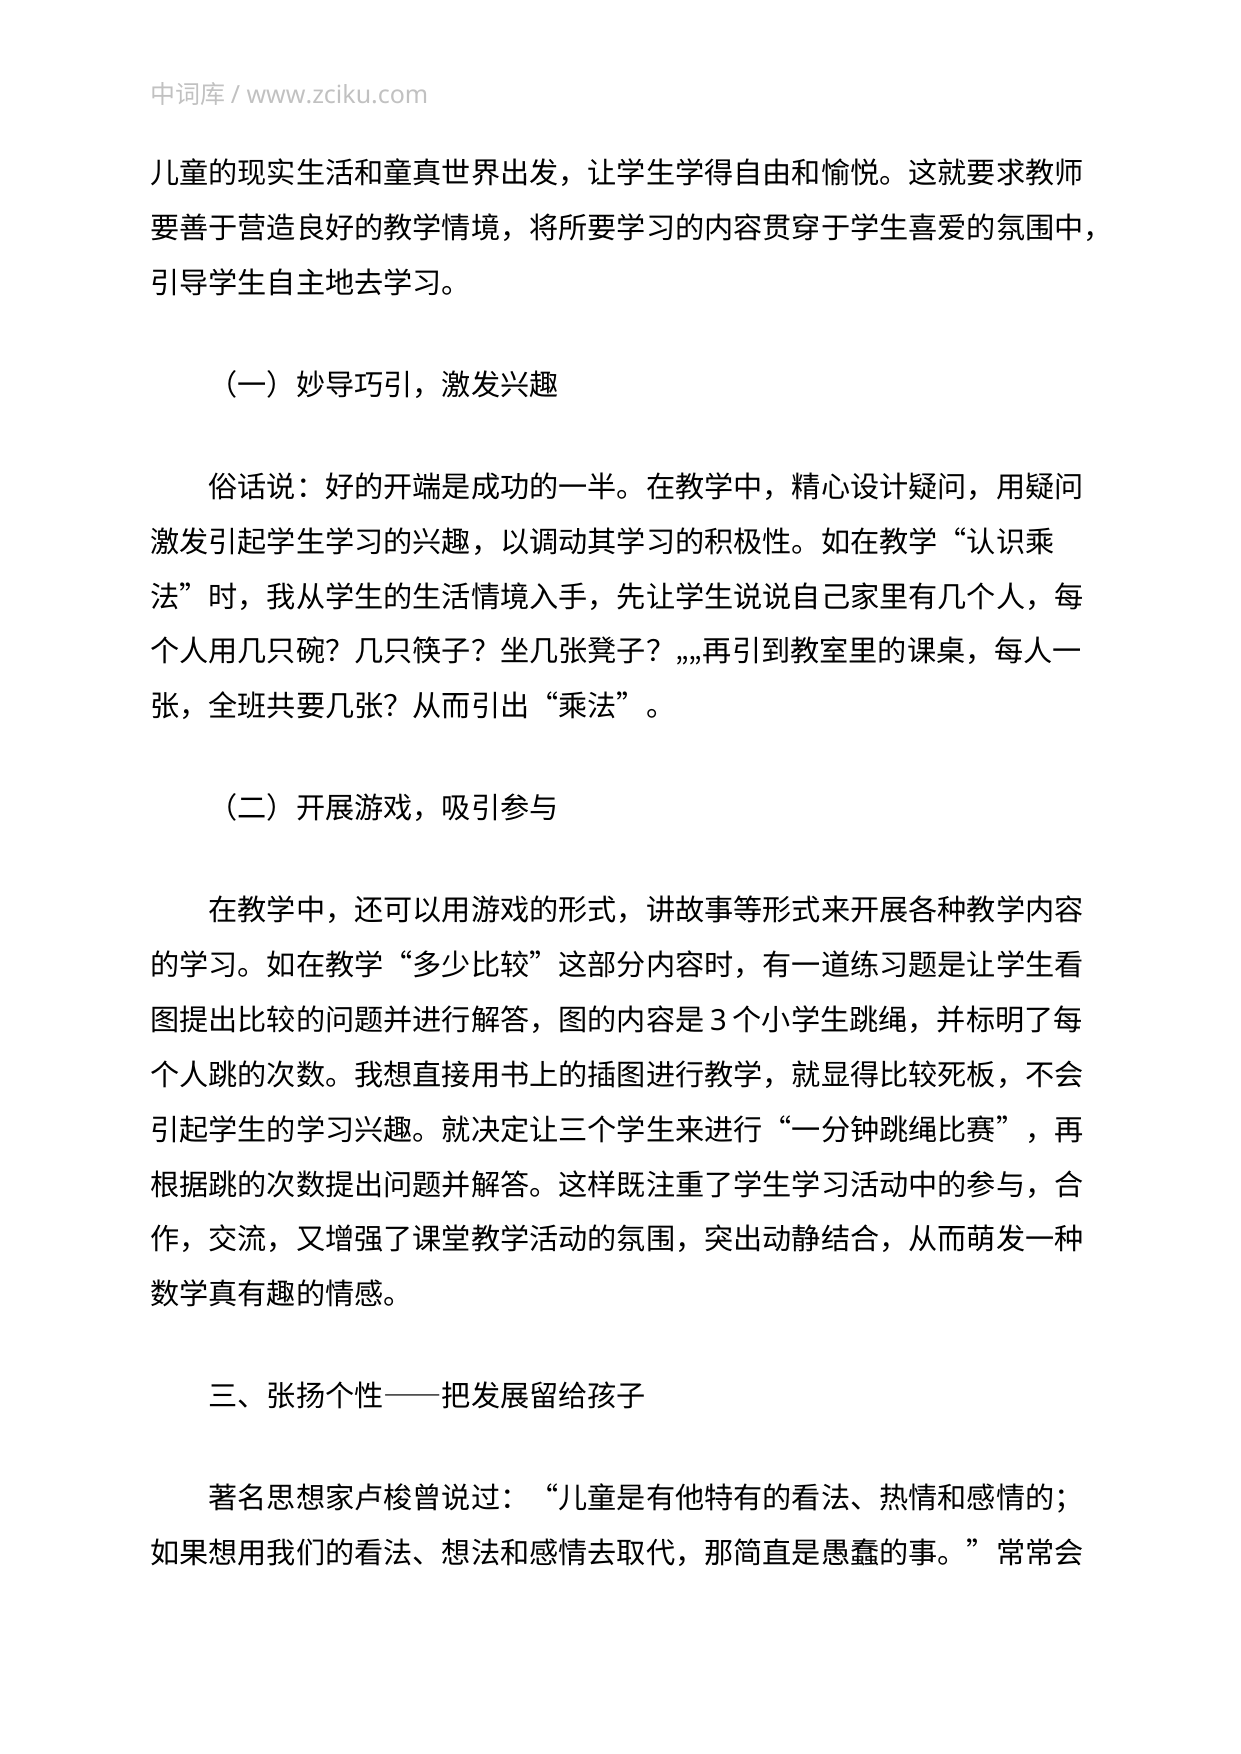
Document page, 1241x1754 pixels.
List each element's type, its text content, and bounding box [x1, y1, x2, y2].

text （一）妙导巧引，激发兴趣 [150, 362, 1090, 404]
text 俗话说：好的开端是成功的一半。在教学中，精心设计疑问，用疑问激发引起学生学习的兴趣，以调动其学习的积极性。如在教学“认识乘法”时，我从学生的生活情境入手，先让学生说说自己家里有几个人，每个人用几只碗？几只筷子？坐几张凳子？„„再引到教室里的课桌，每人一张，全班共要几张？从而引出“乘法”。 [150, 463, 1090, 725]
text 在教学中，还可以用游戏的形式，讲故事等形式来开展各种教学内容的学习。如在教学“多少比较”这部分内容时，有一道练习题是让学生看图提出比较的问题并进行解答，图的内容是3个小学生跳绳，并标明了每个人跳的次数。我想直接用书上的插图进行教学，就显得比较死板，不会引起学生的学习兴趣。就决定让三个学生来进行“一分钟跳绳比赛”，再根据跳的次数提出问题并解答。这样既注重了学生学习活动中的参与，合作，交流，又增强了课堂教学活动的氛围，突出动静结合，从而萌发一种数学真有趣的情感。 [150, 886, 1090, 1313]
text （二）开展游戏，吸引参与 [150, 785, 1090, 827]
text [150, 1474, 1090, 1572]
text 三、张扬个性——把发展留给孩子 [150, 1373, 1090, 1415]
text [150, 150, 1090, 302]
